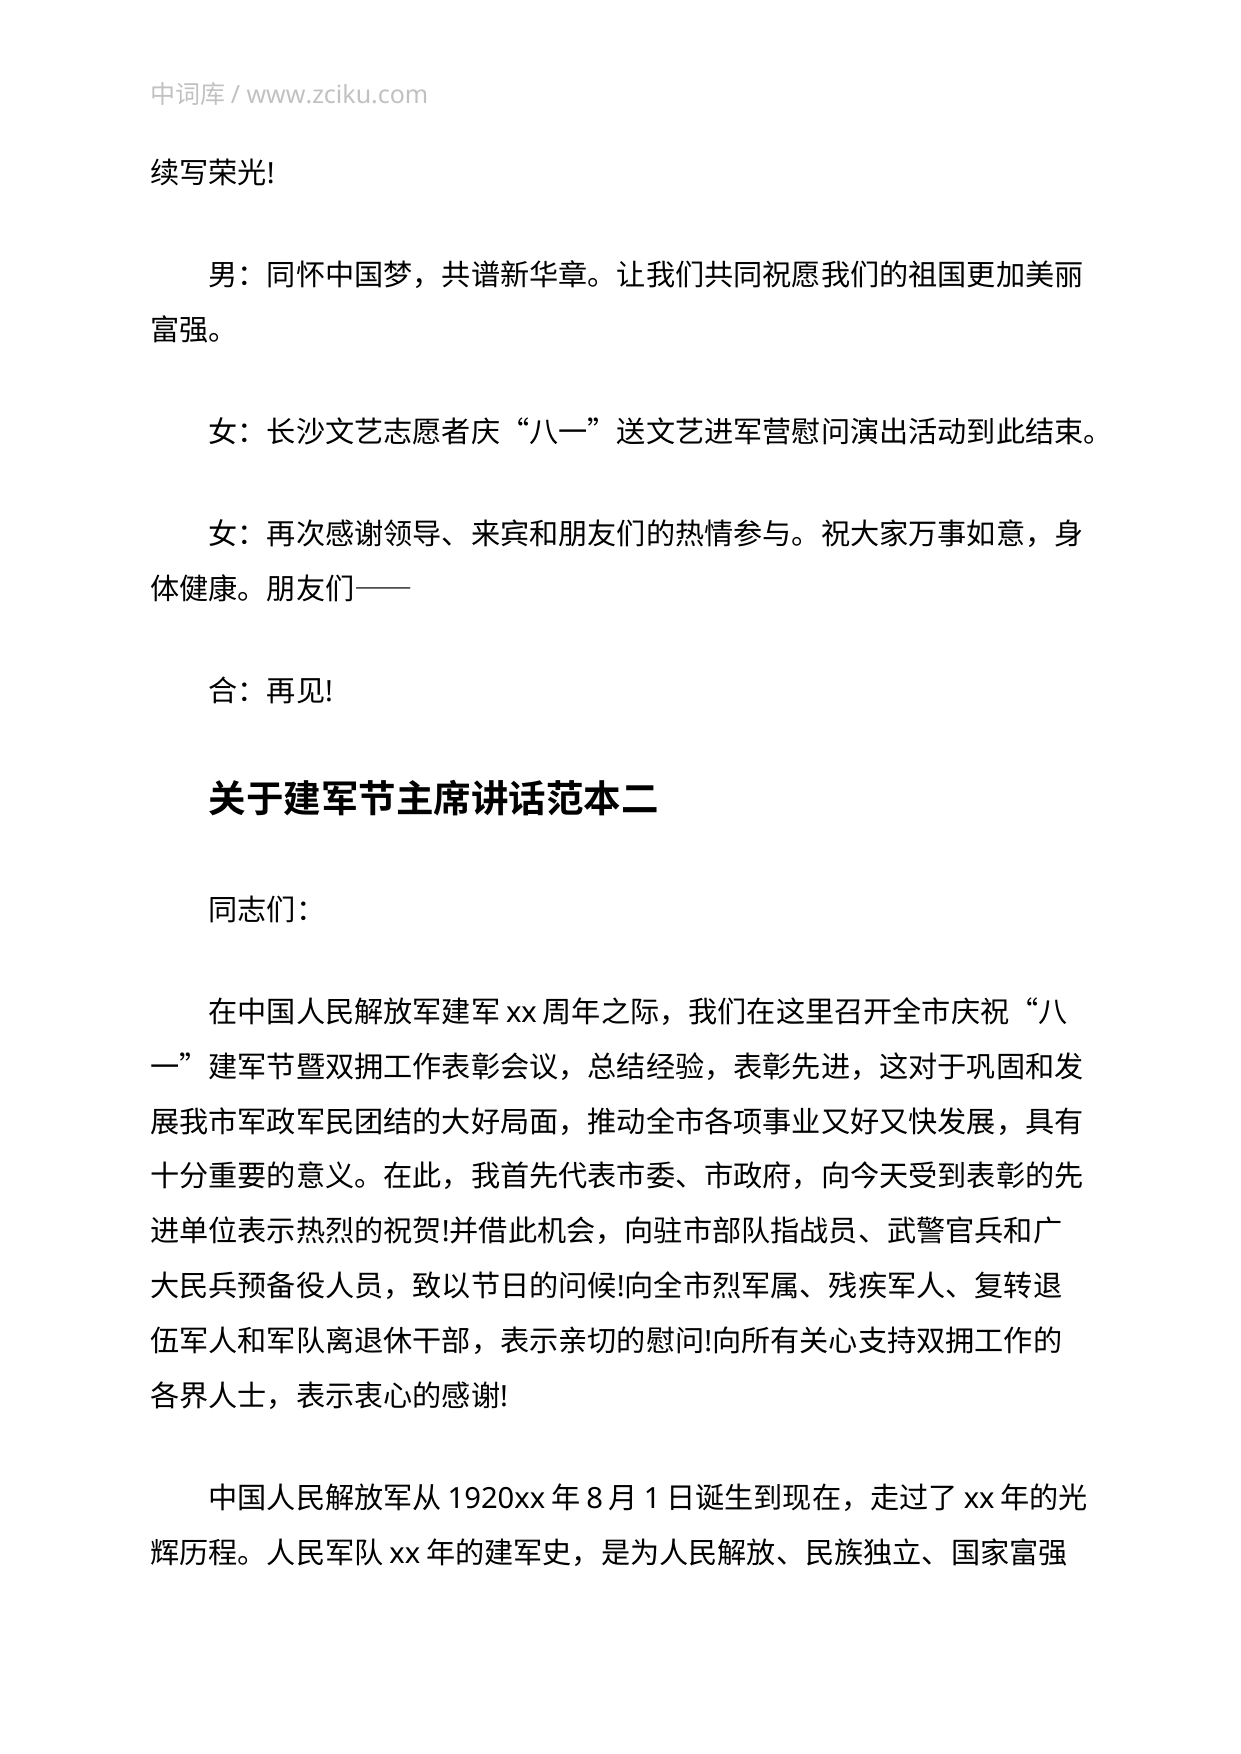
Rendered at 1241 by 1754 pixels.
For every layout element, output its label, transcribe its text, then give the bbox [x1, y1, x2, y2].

text 女：再次感谢领导、来宾和朋友们的热情参与。祝大家万事如意，身体健康。朋友们—— [150, 510, 1090, 608]
text 女：长沙文艺志愿者庆“八一”送文艺进军营慰问演出活动到此结束。 [150, 409, 1090, 451]
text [150, 150, 1090, 192]
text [150, 1475, 1090, 1572]
text 关于建军节主席讲话范本二 [150, 769, 1090, 823]
text 同志们： [150, 886, 1090, 929]
text 合：再见! [150, 667, 1090, 709]
text 在中国人民解放军建军xx周年之际，我们在这里召开全市庆祝“八一”建军节暨双拥工作表彰会议，总结经验，表彰先进，这对于巩固和发展我市军政军民团结的大好局面，推动全市各项事业又好又快发展，具有十分重要的意义。在此，我首先代表市委、市政府，向今天受到表彰的先进单位表示热烈的祝贺!并借此机会，向驻市部队指战员、武警官兵和广大民兵预备役人员，致以节日的问候!向全市烈军属、残疾军人、复转退伍军人和军队离退休干部，表示亲切的慰问!向所有关心支持双拥工作的各界人士，表示衷心的感谢! [150, 988, 1090, 1415]
text 男：同怀中国梦，共谱新华章。让我们共同祝愿我们的祖国更加美丽富强。 [150, 252, 1090, 349]
